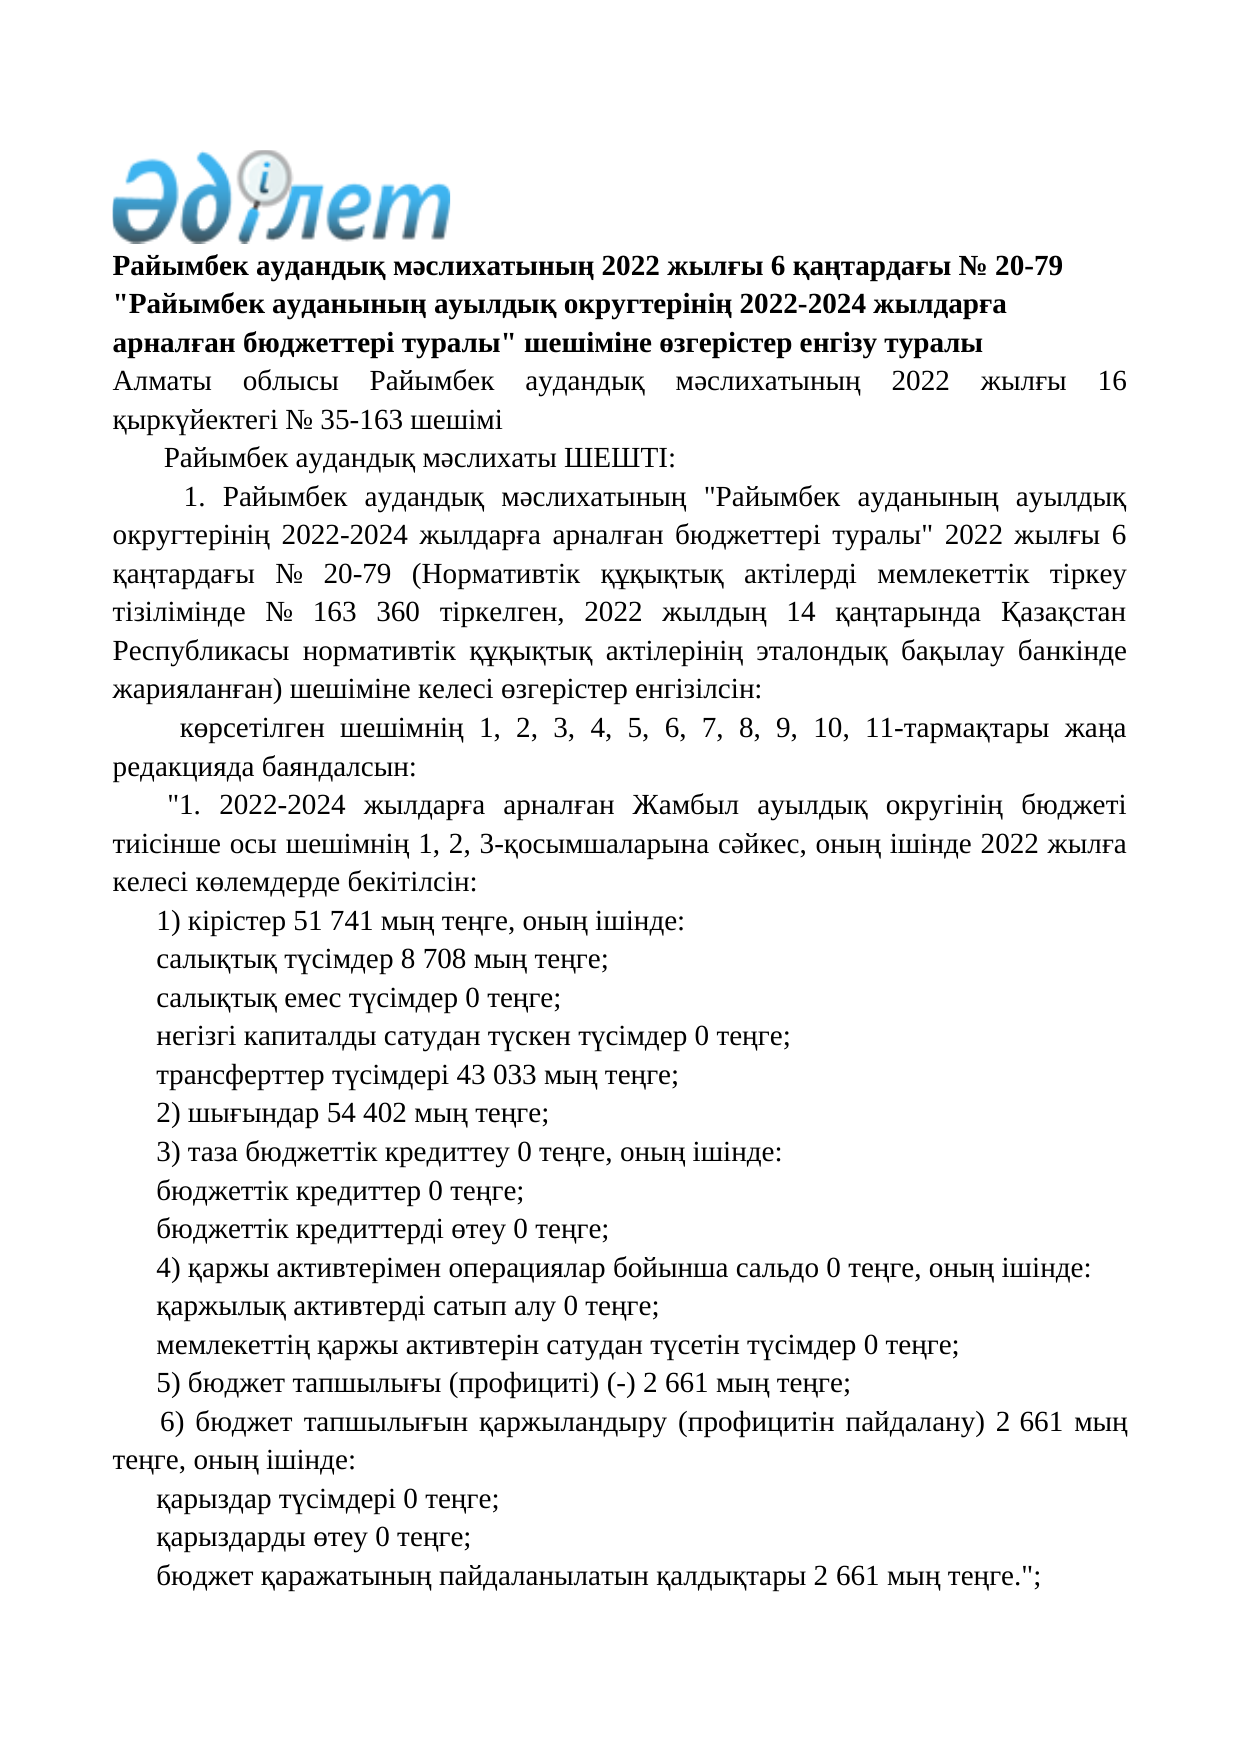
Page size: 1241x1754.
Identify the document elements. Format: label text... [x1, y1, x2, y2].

text 5) бюджет тапшылығы (профициті) (-) 2 661 мың теңге; [112, 1365, 1128, 1399]
text "1. 2022-2024 жылдарға арналған Жамбыл ауылдық округінің бюджеті тиісінше осы шешімнің 1, 2, 3-қосымшаларына сәйкес, оның ішінде 2022 жылға келесі көлемдерде бекітілсін: [112, 787, 1128, 898]
text 6) бюджет тапшылығын қаржыландыру (профицитін пайдалану) 2 661 мың теңге, оның ішінде: [112, 1404, 1128, 1476]
text қарыздарды өтеу 0 теңге; [112, 1519, 1128, 1553]
text Райымбек аудандық мәслихаты ШЕШТІ: [112, 440, 1128, 474]
text салықтық түсімдер 8 708 мың теңге; [112, 941, 1128, 975]
text Алматы облысы Райымбек аудандық мәслихатының 2022 жылғы 16 қыркүйектегі № 35-163 шешімі [112, 363, 1128, 435]
text 4) қаржы активтерімен операциялар бойынша сальдо 0 теңге, оның ішінде: [112, 1250, 1128, 1283]
text трансферттер түсімдері 43 033 мың теңге; [112, 1057, 1128, 1091]
text бюджет қаражатының пайдаланылатын қалдықтары 2 661 мың теңге."; [112, 1558, 1128, 1592]
text бюджеттік кредиттерді өтеу 0 теңге; [112, 1211, 1128, 1245]
text негізгі капиталды сатудан түскен түсімдер 0 теңге; [112, 1018, 1128, 1052]
text көрсетілген шешімнің 1, 2, 3, 4, 5, 6, 7, 8, 9, 10, 11-тармақтары жаңа редакцияда баяндалсын: [112, 710, 1128, 782]
picture [112, 150, 451, 244]
text салықтық емес түсімдер 0 теңге; [112, 980, 1128, 1013]
text бюджеттік кредиттер 0 теңге; [112, 1173, 1128, 1206]
text 3) таза бюджеттік кредиттеу 0 теңге, оның ішінде: [112, 1134, 1128, 1168]
text 1. Райымбек аудандық мәслихатының "Райымбек ауданының ауылдық округтерінің 2022-2024 жылдарға арналған бюджеттері туралы" 2022 жылғы 6 қаңтардағы № 20-79 (Нормативтік құқықтық актілерді мемлекеттік тіркеу тізілімінде № 163 360 тіркелген, 2022 жылдың 14 қаңтарында Қазақстан Республикасы нормативтік құқықтық актілерінің эталондық бақылау банкінде жарияланған) шешіміне келесі өзгерістер енгізілсін: [112, 479, 1128, 705]
text қарыздар түсімдері 0 теңге; [112, 1481, 1128, 1514]
text 1) кірістер 51 741 мың теңге, оның ішінде: [112, 903, 1128, 936]
text Райымбек аудандық мәслихатының 2022 жылғы 6 қаңтардағы № 20-79 "Райымбек ауданының ауылдық округтерінің 2022-2024 жылдарға арналған бюджеттері туралы" шешіміне өзгерістер енгізу туралы [112, 248, 1128, 358]
text 2) шығындар 54 402 мың теңге; [112, 1096, 1128, 1129]
text мемлекеттің қаржы активтерін сатудан түсетін түсімдер 0 теңге; [112, 1327, 1128, 1360]
text қаржылық активтерді сатып алу 0 теңге; [112, 1288, 1128, 1322]
